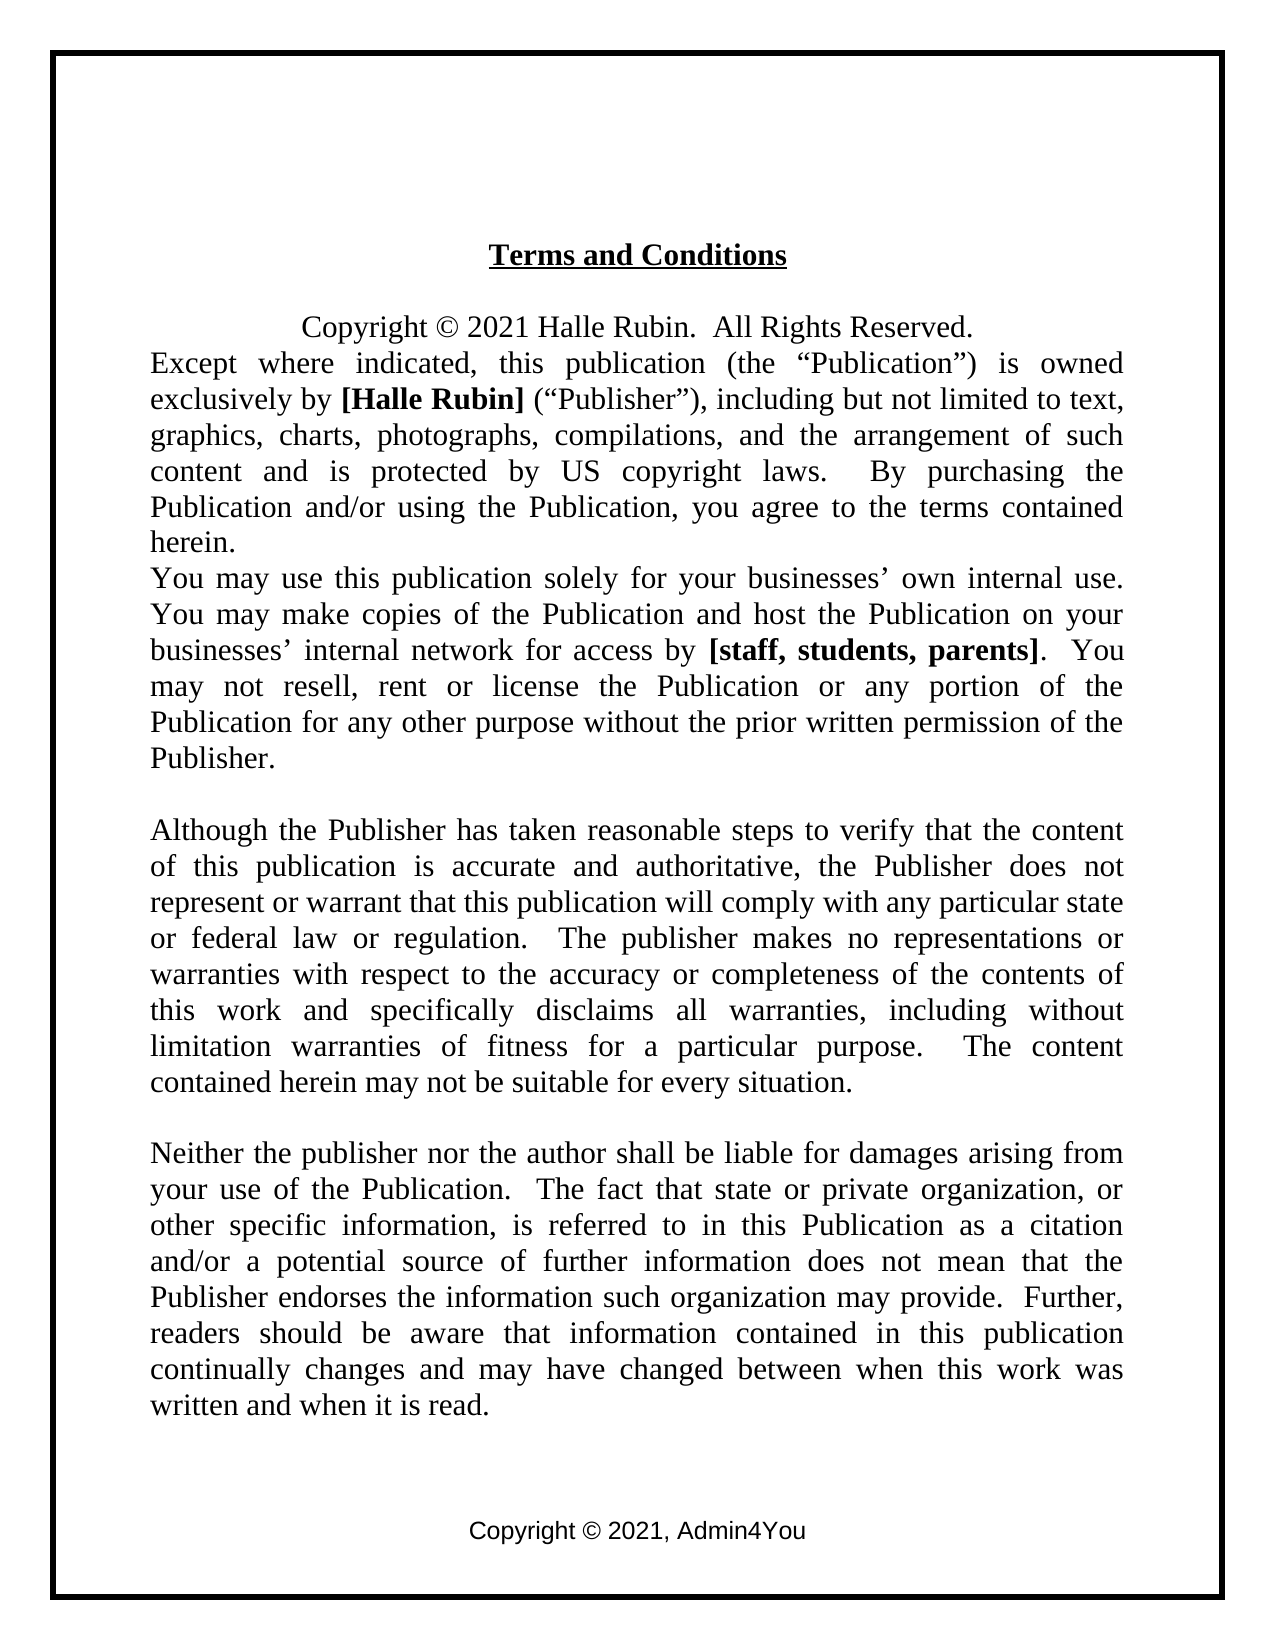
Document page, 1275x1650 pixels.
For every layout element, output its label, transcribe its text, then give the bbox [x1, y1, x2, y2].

text Copyright © 2021 Halle Rubin. All Rights Reserved. [150, 308, 1125, 344]
text You may use this publication solely for your businesses’ own internal use. You may make copies of the Publication and host the Publication on your businesses’ internal network for access by [staff, students, parents]. You may not resell, rent or license the Publication or any portion of the Publication for any other purpose without the prior written permission of the Publisher. [150, 560, 1125, 775]
text Terms and Conditions [150, 236, 1125, 272]
text Although the Publisher has taken reasonable steps to verify that the content of this publication is accurate and authoritative, the Publisher does not represent or warrant that this publication will comply with any particular state or federal law or regulation. The publisher makes no representations or warranties with respect to the accuracy or completeness of the contents of this work and specifically disclaims all warranties, including without limitation warranties of fitness for a particular purpose. The content contained herein may not be suitable for every situation. [150, 811, 1125, 1099]
text Neither the publisher nor the author shall be liable for damages arising from your use of the Publication. The fact that state or private organization, or other specific information, is referred to in this Publication as a citation and/or a potential source of further information does not mean that the Publisher endorses the information such organization may provide. Further, readers should be aware that information contained in this publication continually changes and may have changed between when this work was written and when it is read. [150, 1135, 1125, 1422]
text Except where indicated, this publication (the “Publication”) is owned exclusively by [Halle Rubin] (“Publisher”), including but not limited to text, graphics, charts, photographs, compilations, and the arrangement of such content and is protected by US copyright laws. By purchasing the Publication and/or using the Publication, you agree to the terms contained herein. [150, 344, 1125, 560]
